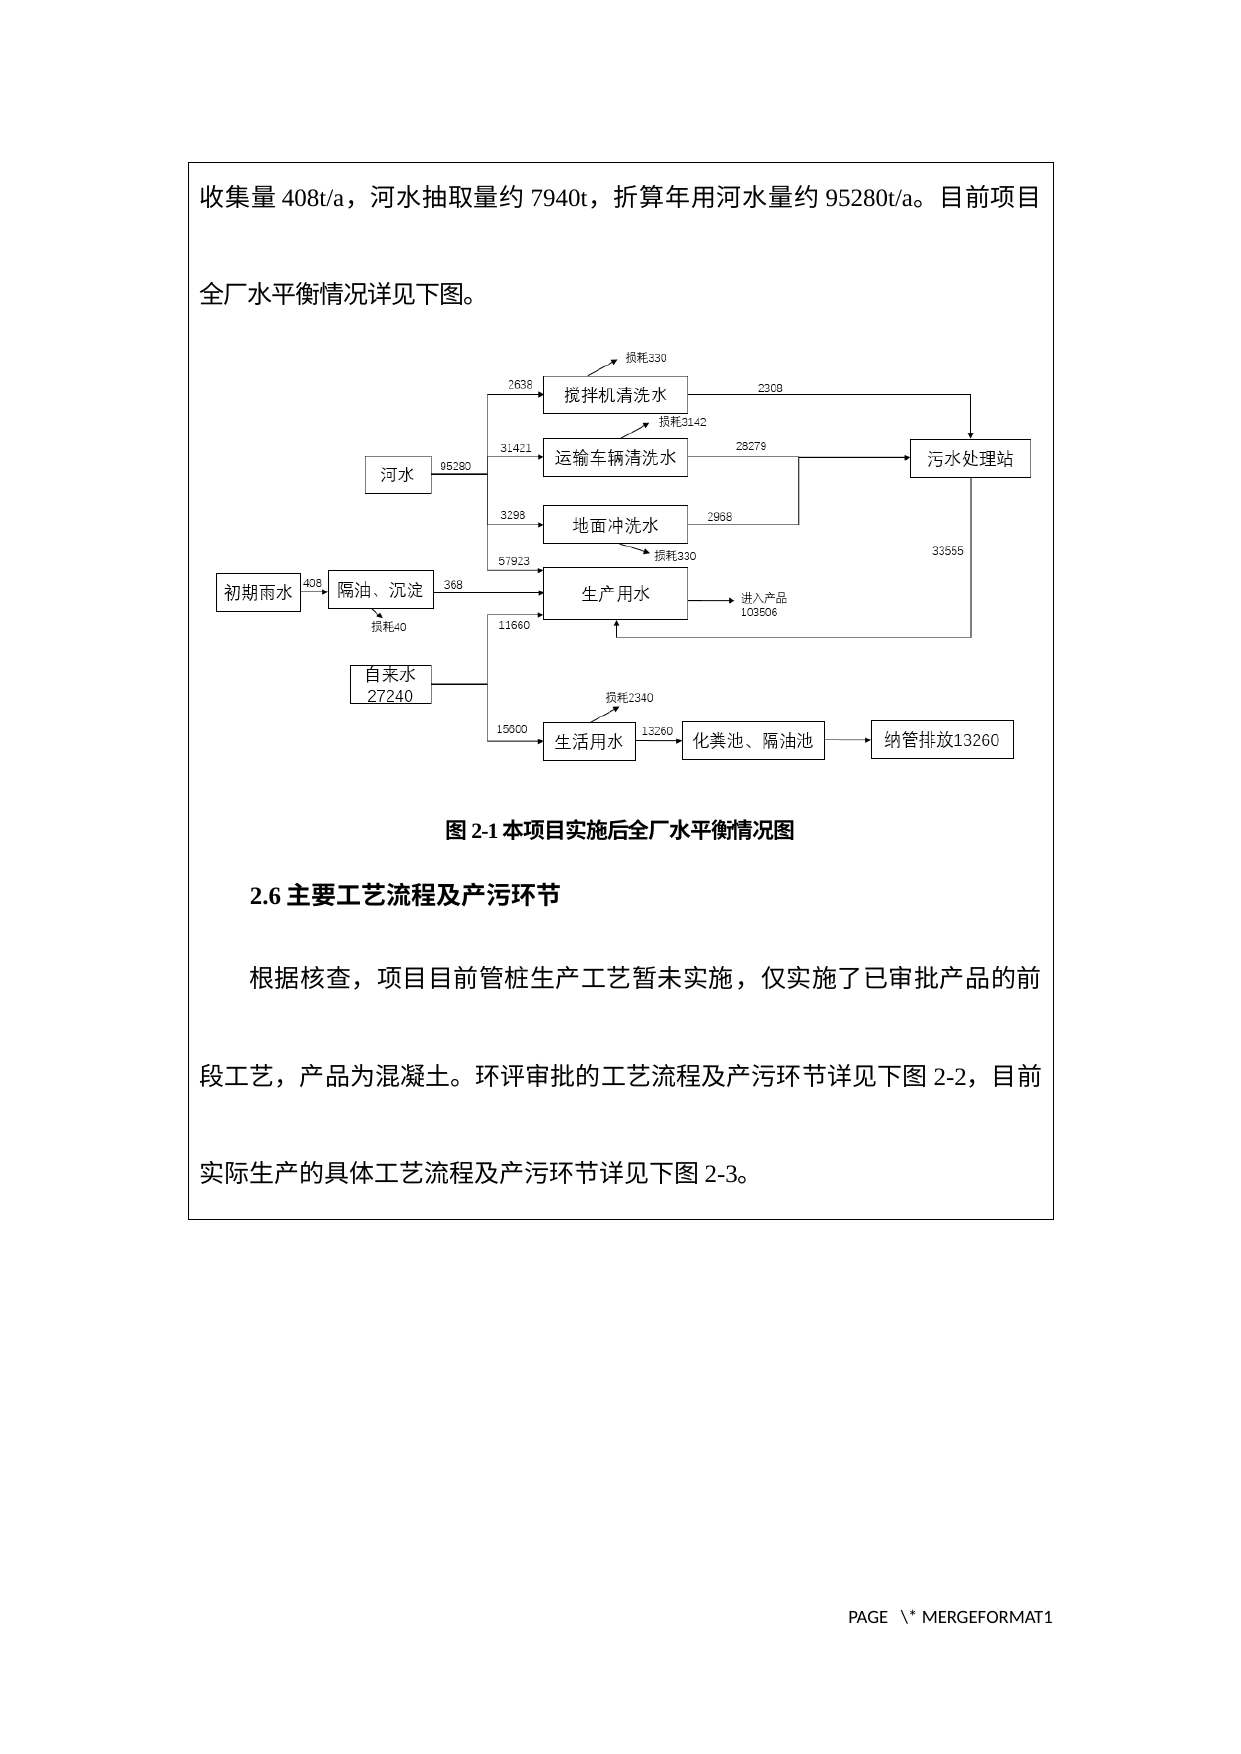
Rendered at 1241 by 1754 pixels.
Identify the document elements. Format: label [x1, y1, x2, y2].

picture [199, 343, 1042, 773]
table_header [189, 163, 1053, 1219]
